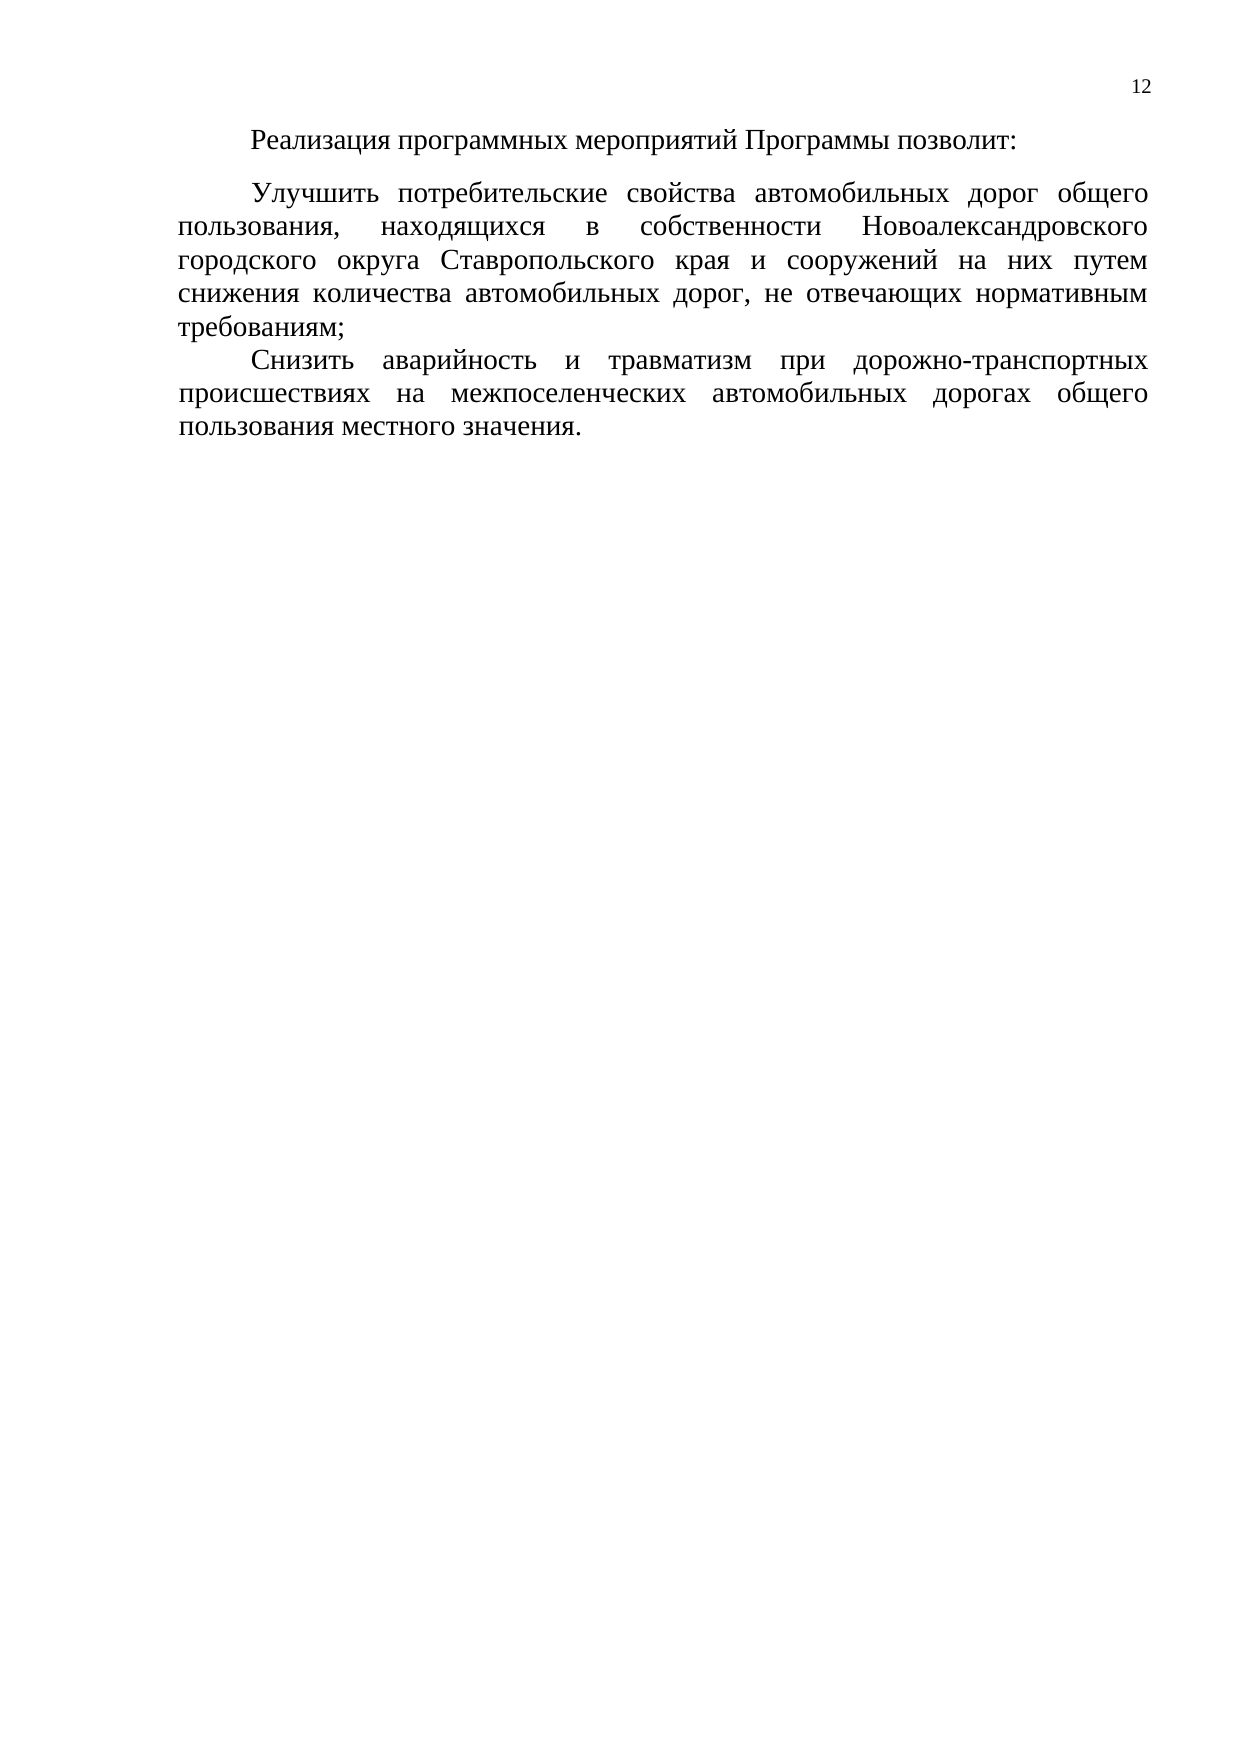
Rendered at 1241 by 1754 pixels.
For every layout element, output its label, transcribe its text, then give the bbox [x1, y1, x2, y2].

text Снизить аварийность и травматизм при дорожно-транспортных происшествиях на межпоселенческих автомобильных дорогах общего пользования местного значения. [179, 343, 1149, 442]
text Улучшить потребительские свойства автомобильных дорог общего пользования, находящихся в собственности Новоалександровского городского округа Ставропольского края и сооружений на них путем снижения количества автомобильных дорог, не отвечающих нормативным требованиям; [178, 176, 1148, 343]
text Реализация программных мероприятий Программы позволит: [177, 122, 1152, 156]
